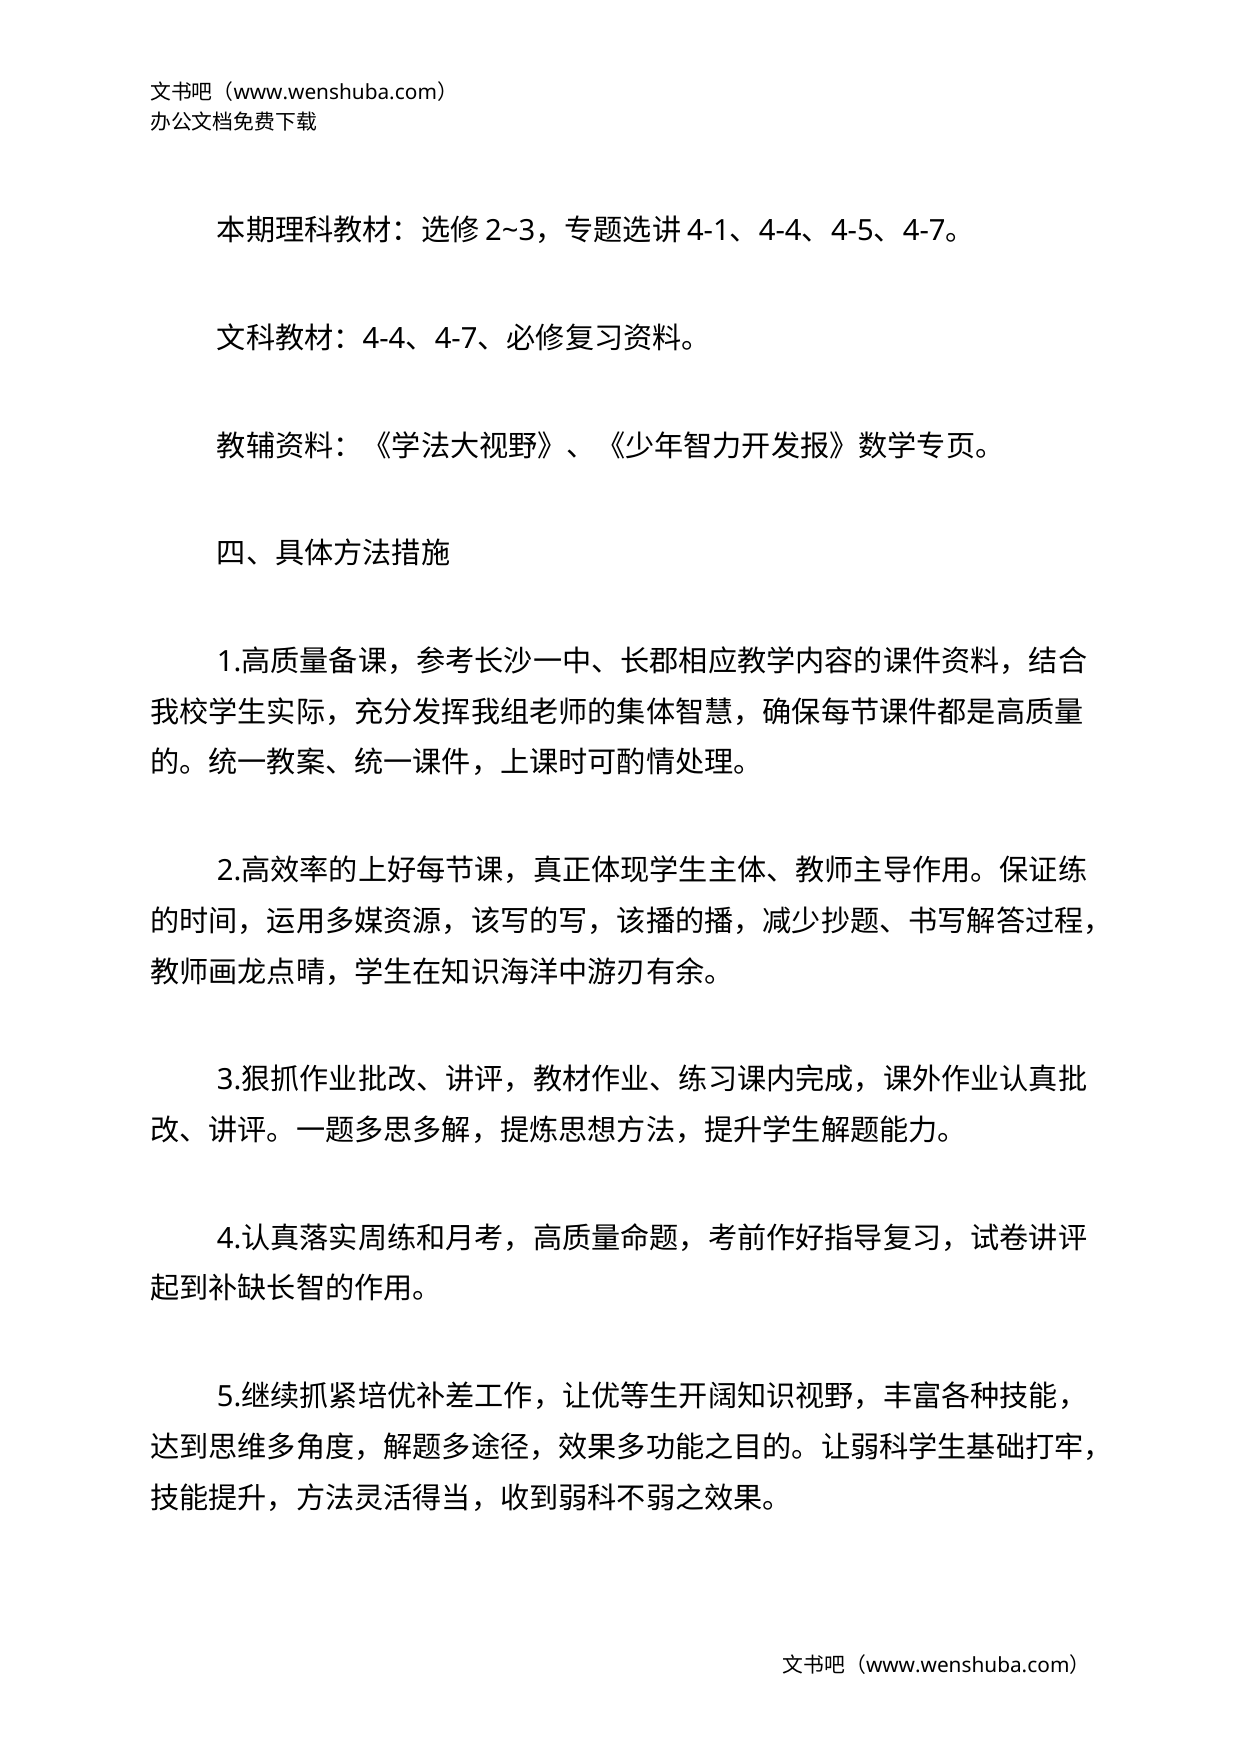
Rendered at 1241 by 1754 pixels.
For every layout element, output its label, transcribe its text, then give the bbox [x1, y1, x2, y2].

text 5.继续抓紧培优补差工作，让优等生开阔知识视野，丰富各种技能，达到思维多角度，解题多途径，效果多功能之目的。让弱科学生基础打牢，技能提升，方法灵活得当，收到弱科不弱之效果。 [150, 1373, 1090, 1517]
text 文科教材：4-4、4-7、必修复习资料。 [150, 314, 1090, 357]
text 教辅资料：《学法大视野》、《少年智力开发报》数学专页。 [150, 422, 1090, 464]
text 1.高质量备课，参考长沙一中、长郡相应教学内容的课件资料，结合我校学生实际，充分发挥我组老师的集体智慧，确保每节课件都是高质量的。统一教案、统一课件，上课时可酌情处理。 [150, 637, 1090, 781]
text 4.认真落实周练和月考，高质量命题，考前作好指导复习，试卷讲评起到补缺长智的作用。 [150, 1214, 1090, 1307]
text 四、具体方法措施 [150, 530, 1090, 572]
text 本期理科教材：选修2~3，专题选讲4-1、4-4、4-5、4-7。 [150, 207, 1090, 249]
text 3.狠抓作业批改、讲评，教材作业、练习课内完成，课外作业认真批改、讲评。一题多思多解，提炼思想方法，提升学生解题能力。 [150, 1056, 1090, 1149]
text 2.高效率的上好每节课，真正体现学生主体、教师主导作用。保证练的时间，运用多媒资源，该写的写，该播的播，减少抄题、书写解答过程，教师画龙点晴，学生在知识海洋中游刃有余。 [150, 847, 1090, 991]
